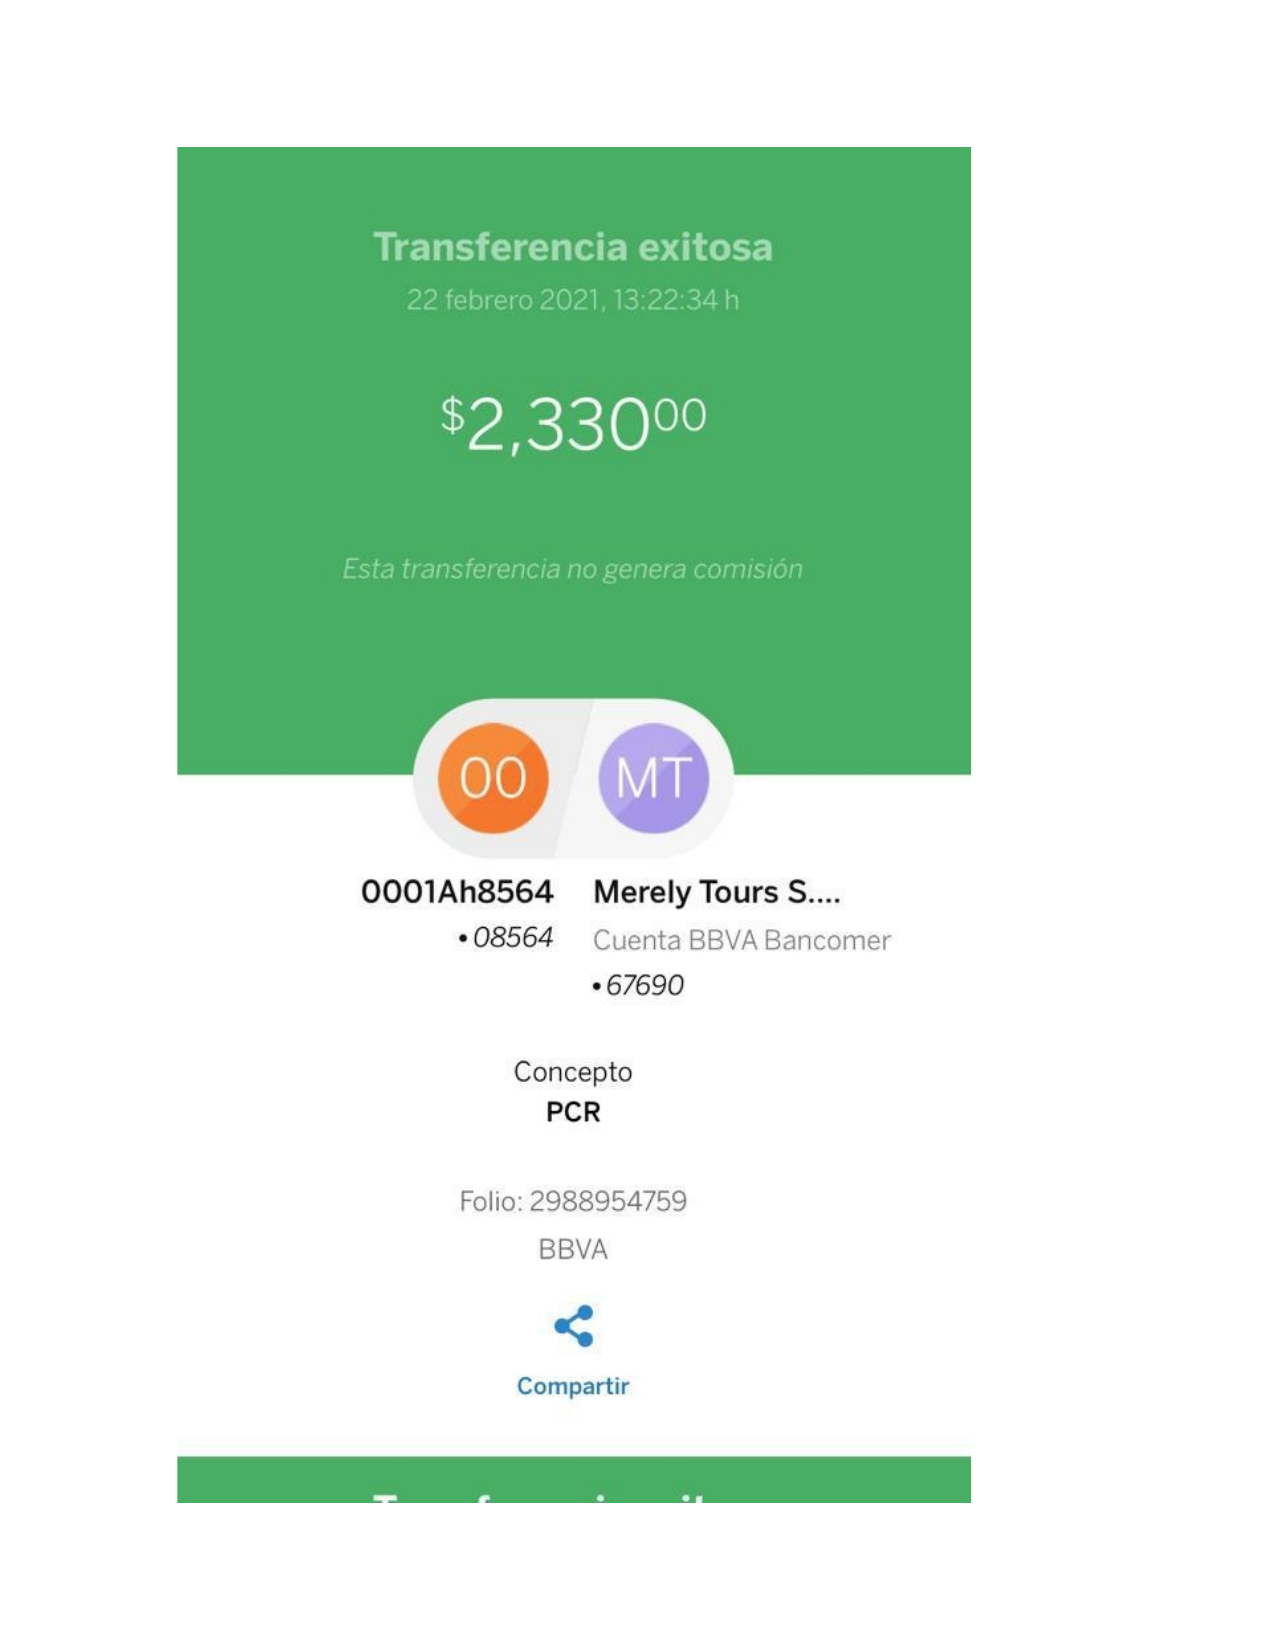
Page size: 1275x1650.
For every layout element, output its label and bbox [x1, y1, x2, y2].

picture [177, 147, 972, 1503]
